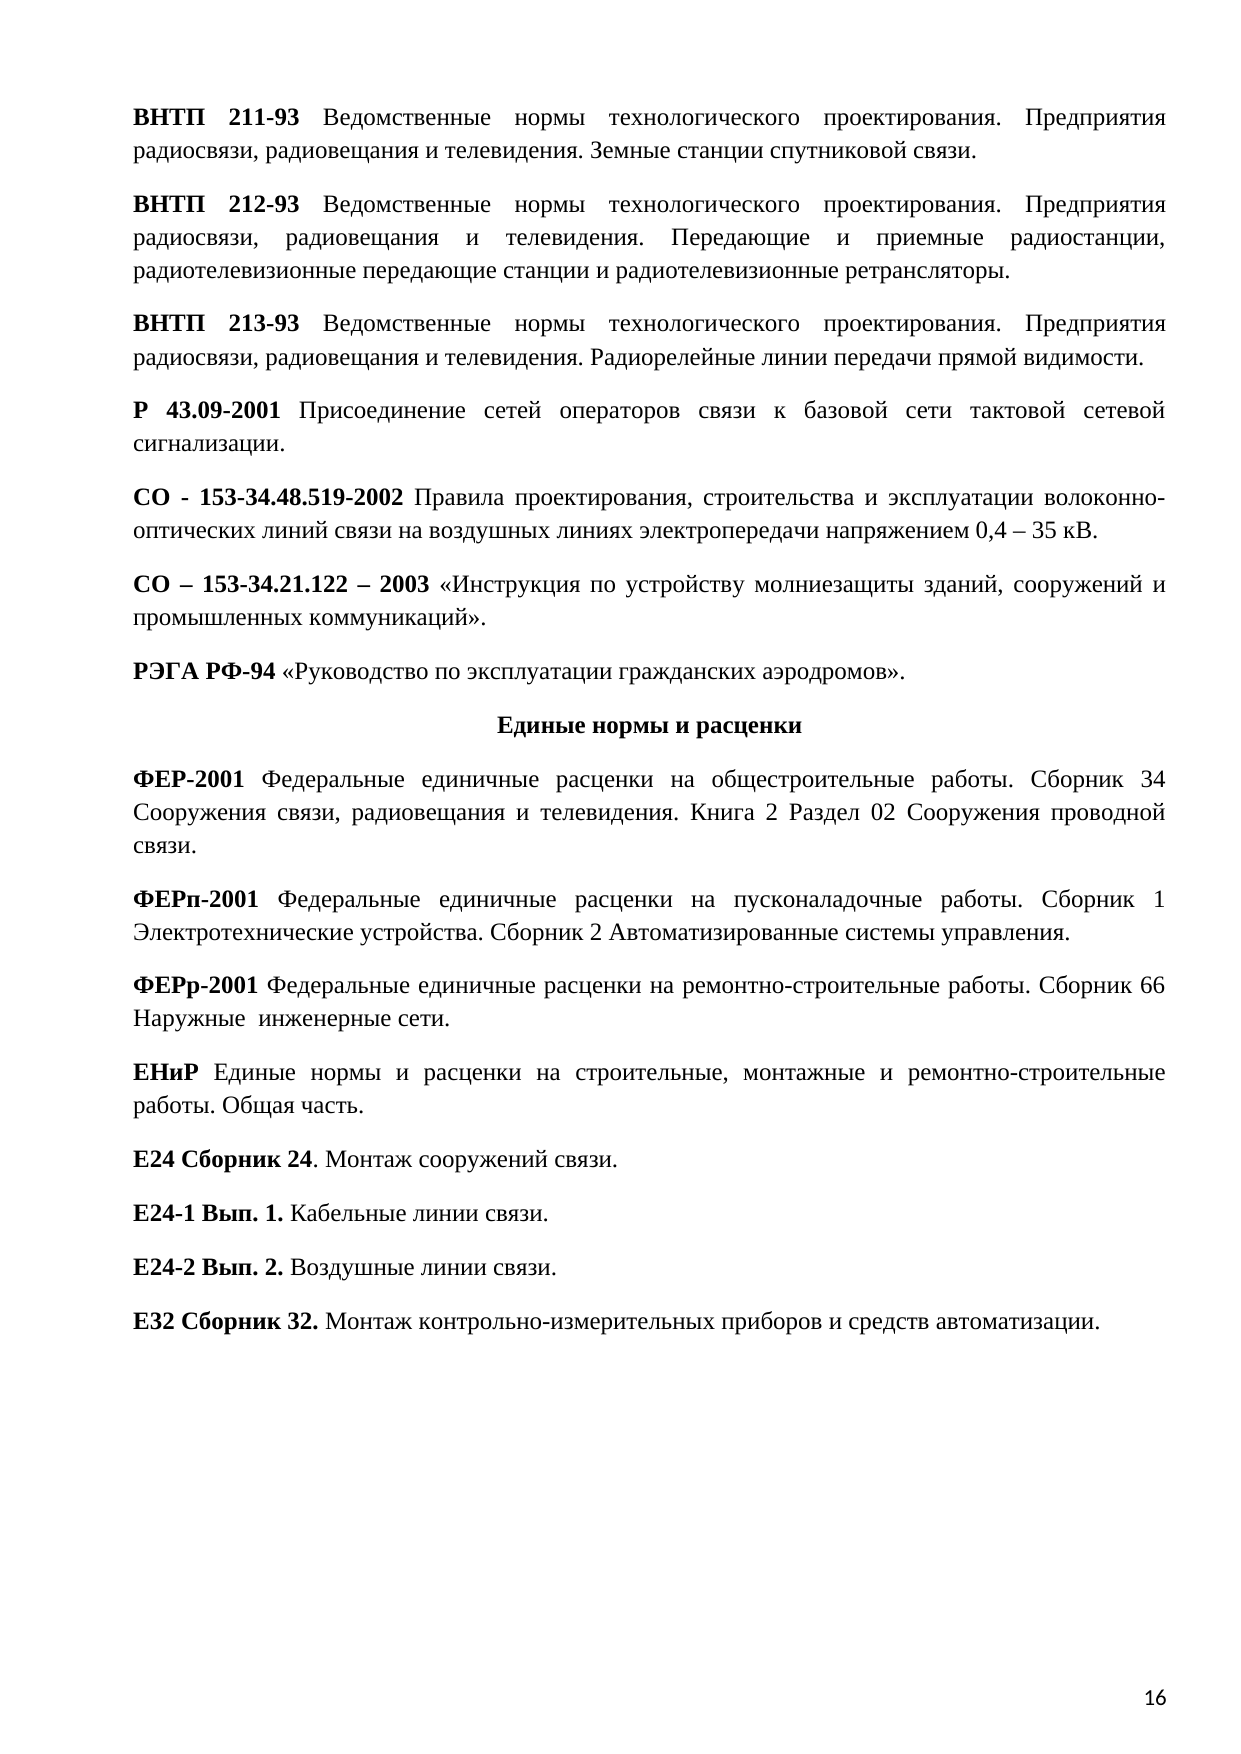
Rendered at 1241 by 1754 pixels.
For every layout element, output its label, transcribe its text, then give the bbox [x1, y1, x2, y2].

text ФЕРп-2001 Федеральные единичные расценки на пусконаладочные работы. Сборник 1 Электротехнические устройства. Сборник 2 Автоматизированные системы управления. [133, 884, 1166, 945]
text Е24-1 Вып. 1. Кабельные линии связи. [133, 1198, 1166, 1227]
text Е24-2 Вып. 2. Воздушные линии связи. [133, 1252, 1166, 1281]
text ВНТП 213-93 Ведомственные нормы технологического проектирования. Предприятия радиосвязи, радиовещания и телевидения. Радиорелейные линии передачи прямой видимости. [133, 308, 1166, 370]
text ЕНиР Единые нормы и расценки на строительные, монтажные и ремонтно-строительные работы. Общая часть. [133, 1057, 1166, 1119]
text Е24 Сборник 24. Монтаж сооружений связи. [133, 1144, 1166, 1173]
text ВНТП 212-93 Ведомственные нормы технологического проектирования. Предприятия радиосвязи, радиовещания и телевидения. Передающие и приемные радиостанции, радиотелевизионные передающие станции и радиотелевизионные ретрансляторы. [133, 189, 1166, 283]
text Единые нормы и расценки [133, 710, 1166, 739]
text ВНТП 211-93 Ведомственные нормы технологического проектирования. Предприятия радиосвязи, радиовещания и телевидения. Земные станции спутниковой связи. [133, 102, 1166, 163]
text Е32 Сборник 32. Монтаж контрольно-измерительных приборов и средств автоматизации. [133, 1306, 1166, 1334]
text СО – 153-34.21.122 – 2003 «Инструкция по устройству молниезащиты зданий, сооружений и промышленных коммуникаций». [133, 569, 1166, 631]
text ФЕР-2001 Федеральные единичные расценки на общестроительные работы. Сборник 34 Сооружения связи, радиовещания и телевидения. Книга 2 Раздел 02 Сооружения проводной связи. [133, 764, 1166, 858]
text РЭГА РФ-94 «Руководство по эксплуатации гражданских аэродромов». [133, 656, 1166, 685]
text Р 43.09-2001 Присоединение сетей операторов связи к базовой сети тактовой сетевой сигнализации. [133, 395, 1166, 457]
text СО - 153-34.48.519-2002 Правила проектирования, строительства и эксплуатации волоконно-оптических линий связи на воздушных линиях электропередачи напряжением 0,4 – 35 кВ. [133, 482, 1166, 544]
text ФЕРр-2001 Федеральные единичные расценки на ремонтно-строительные работы. Сборник 66 Наружные инженерные сети. [133, 971, 1166, 1032]
